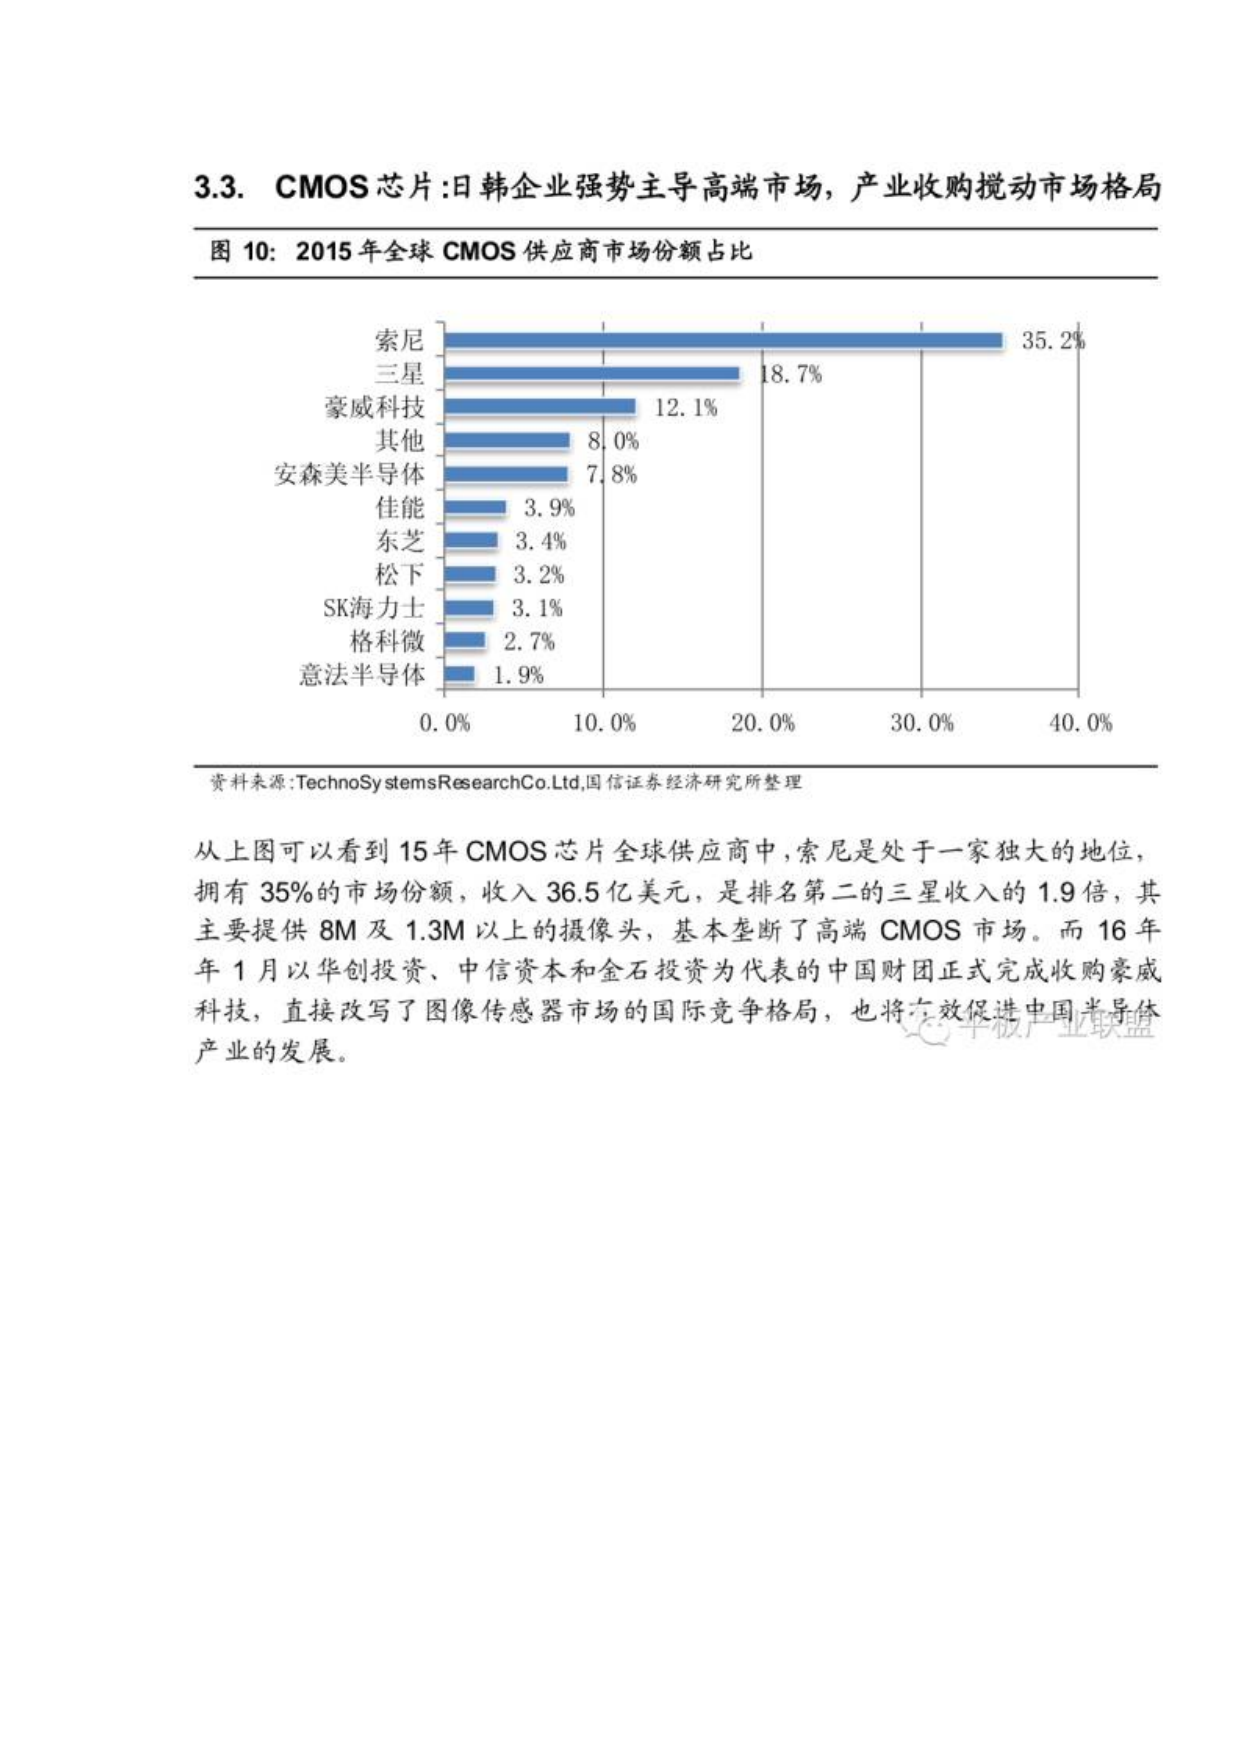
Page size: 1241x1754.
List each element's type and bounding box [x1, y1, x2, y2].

picture [187, 162, 1188, 1075]
